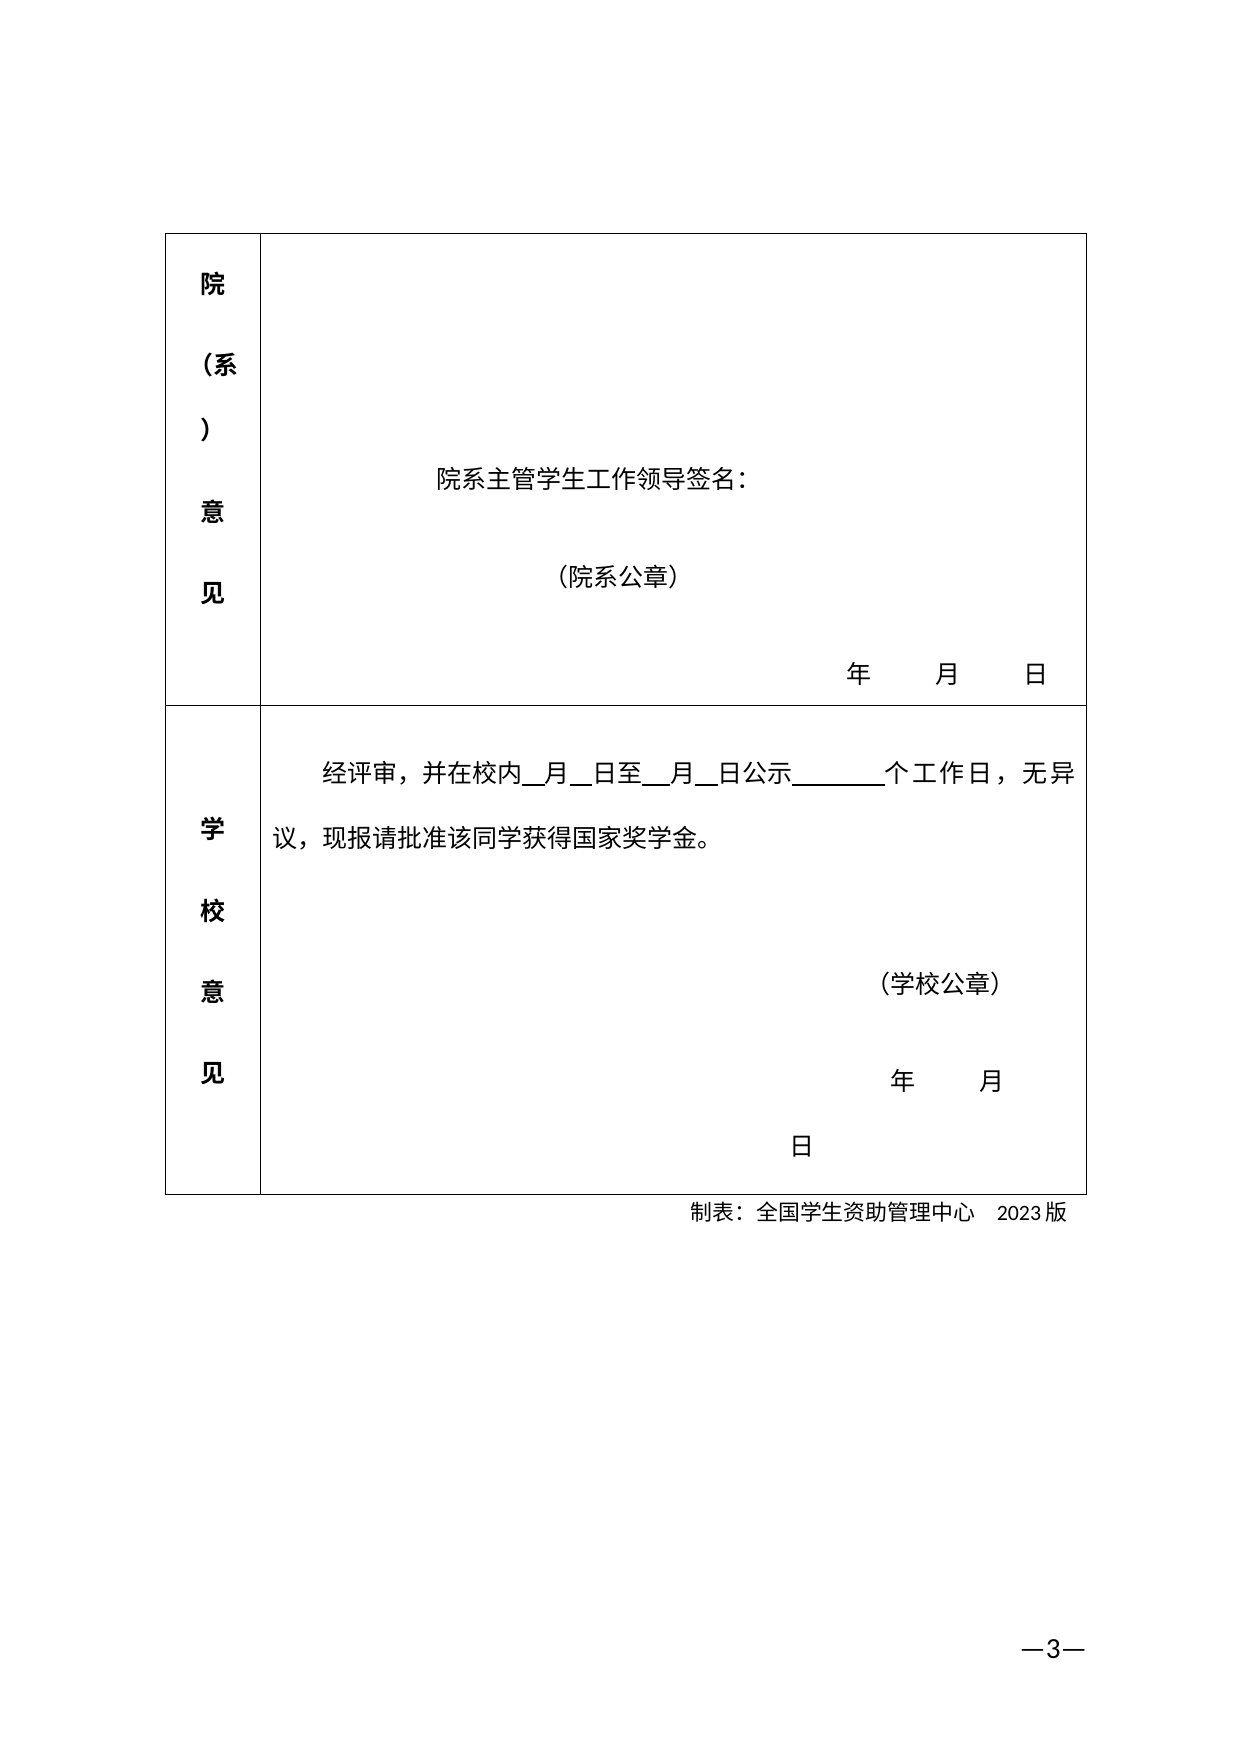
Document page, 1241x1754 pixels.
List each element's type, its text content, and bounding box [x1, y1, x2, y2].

text 制表：全国学生资助管理中心 2023版 [165, 1195, 1087, 1227]
table_cell 院系主管学生工作领导签名： （院系公章） 年 月 日 [261, 234, 1086, 705]
table_cell 院 （系） 意 见 [166, 234, 260, 705]
table_cell 学 校 意 见 [166, 706, 260, 1194]
table_cell 经评审，并在校内 月 日至 月 日公示 个工作日，无异议，现报请批准该同学获得国家奖学金。 （学校公章） 年 月 日 [261, 706, 1086, 1194]
